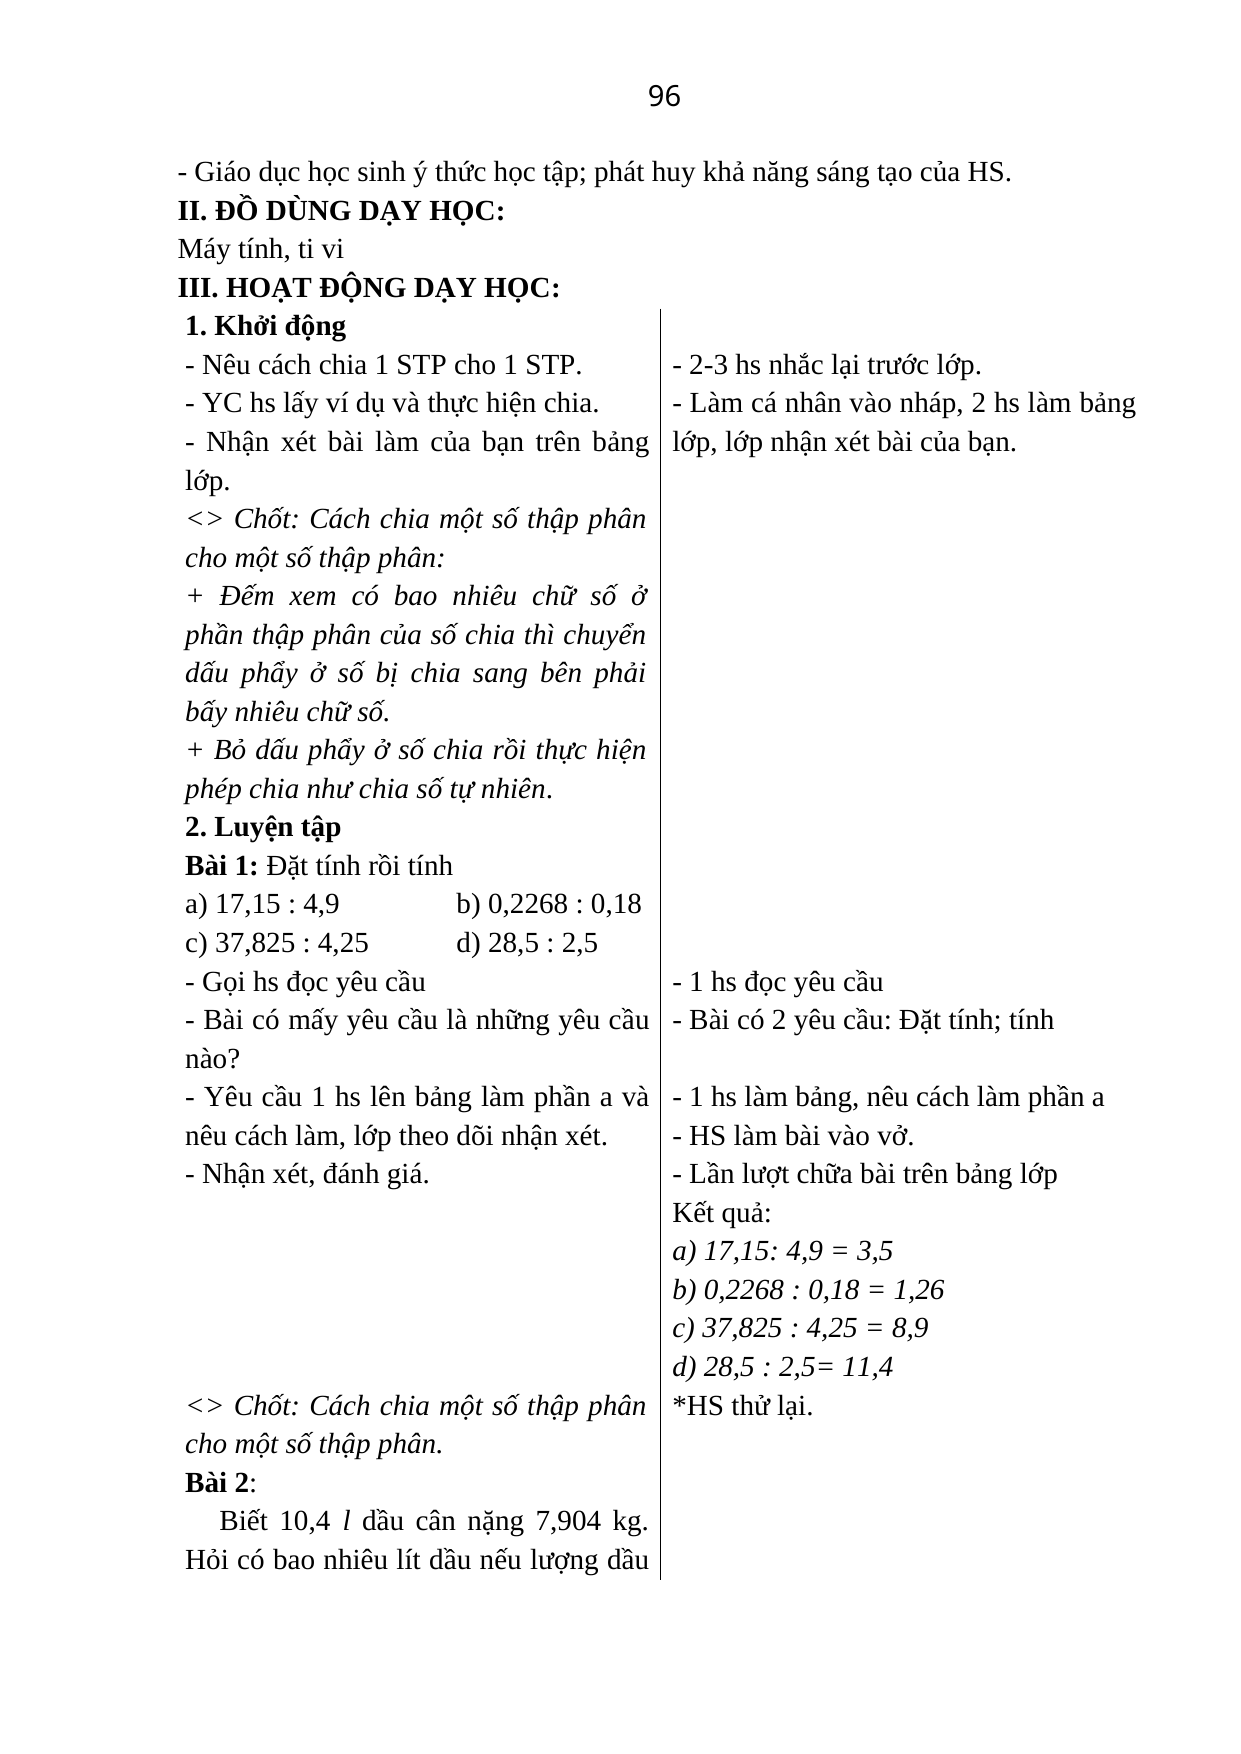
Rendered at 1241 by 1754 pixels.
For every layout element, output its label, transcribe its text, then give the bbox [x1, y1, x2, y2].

text II. ĐỒ DÙNG DẠY HỌC: [177, 193, 1152, 226]
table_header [661, 309, 1148, 1580]
text Máy tính, ti vi [177, 231, 1152, 265]
text - Giáo dục học sinh ý thức học tập; phát huy khả năng sáng tạo của HS. [177, 154, 1152, 188]
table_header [174, 309, 660, 1580]
text III. HOẠT ĐỘNG DẠY HỌC: [177, 270, 1152, 303]
